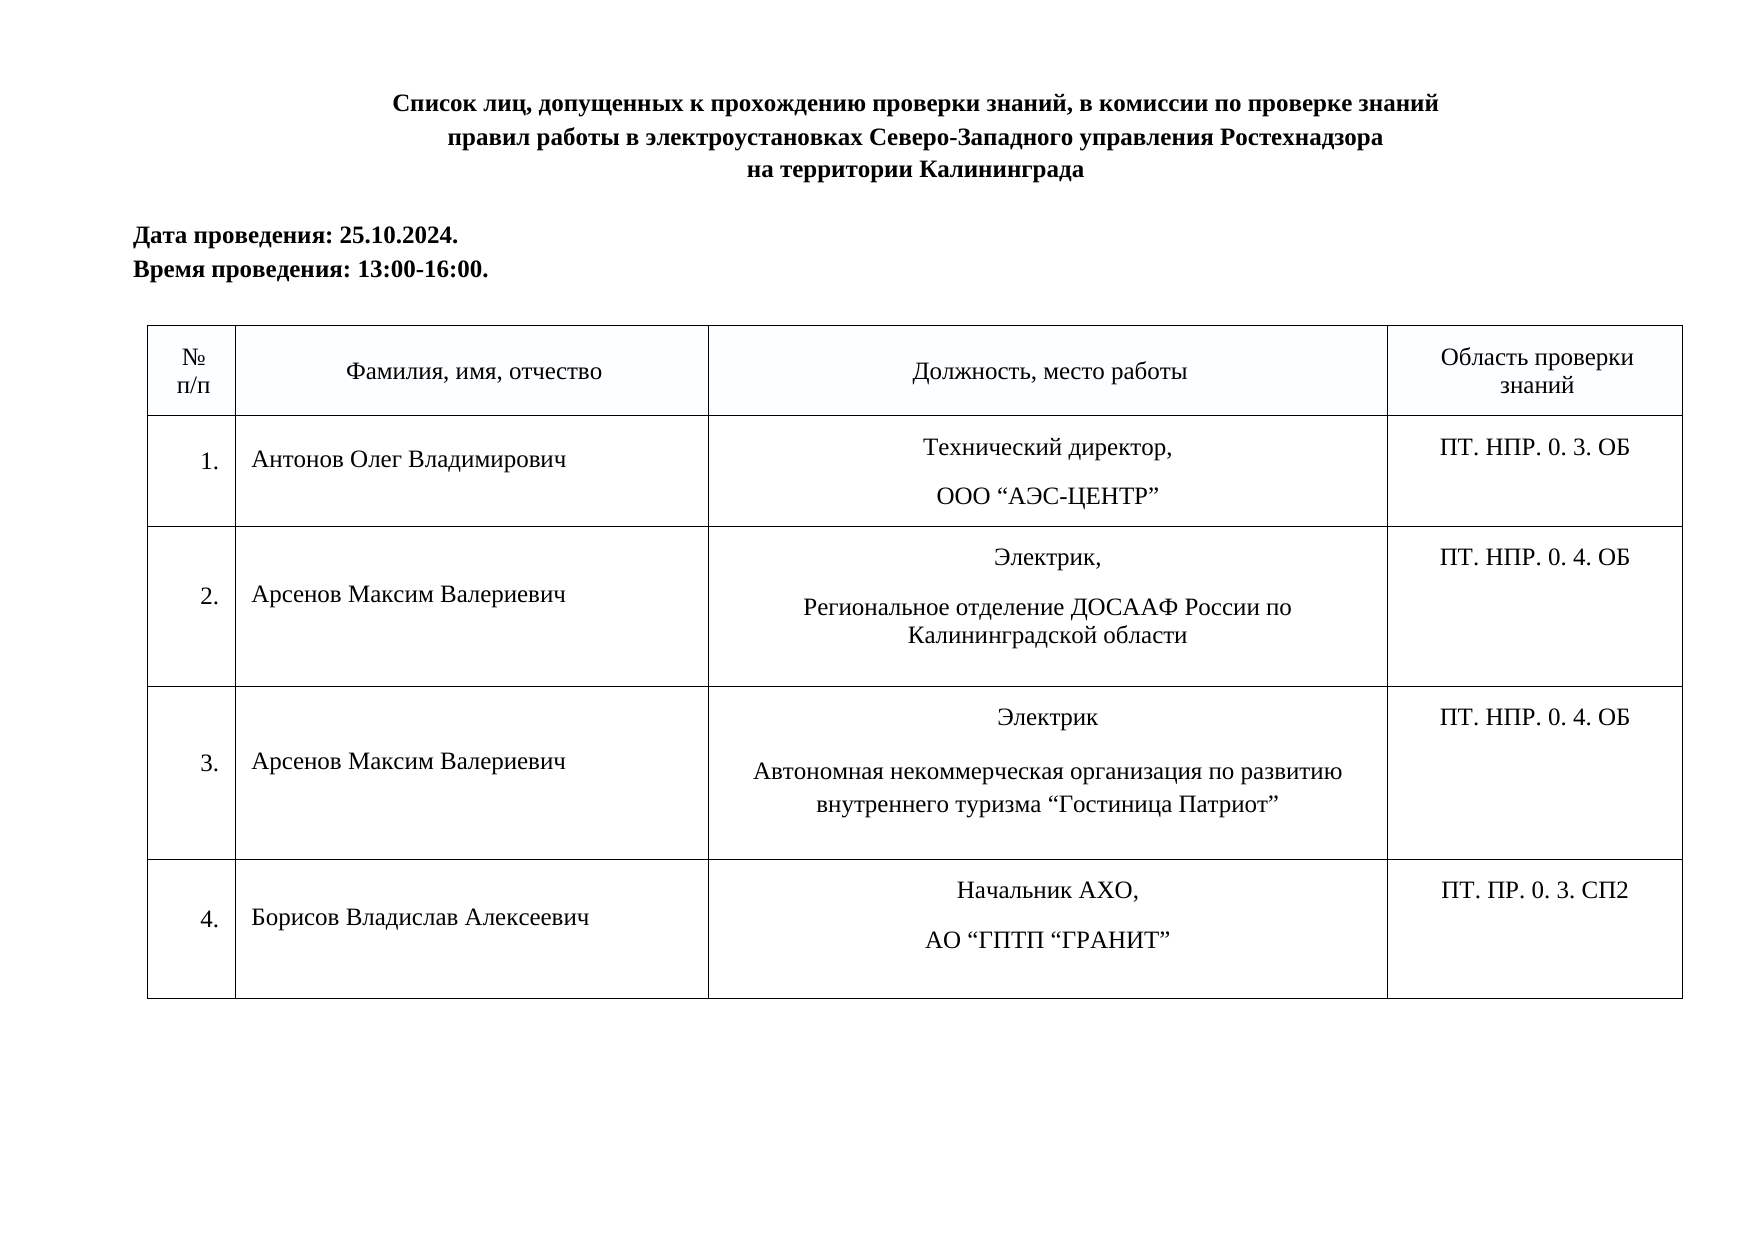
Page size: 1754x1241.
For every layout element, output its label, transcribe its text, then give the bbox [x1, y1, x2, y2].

table_cell Электрик Автономная некоммерческая организация по развитию внутреннего туризма “Гостиница Патриот” [709, 687, 1387, 858]
table_cell ПТ. НПР. 0. 4. ОБ [1388, 687, 1682, 858]
text на территории Калининграда [133, 154, 1698, 183]
table_cell [148, 527, 235, 686]
table_header Должность, место работы [709, 326, 1387, 415]
table_header Фамилия, имя, отчество [236, 326, 708, 415]
table_cell [148, 687, 235, 858]
text Список лиц, допущенных к прохождению проверки знаний, в комиссии по проверке знаний [133, 88, 1698, 117]
table_header Область проверки знаний [1388, 326, 1682, 415]
table_cell Антонов Олег Владимирович [236, 416, 708, 526]
table_cell Начальник АХО, АО “ГПТП “ГРАНИТ” [709, 860, 1387, 998]
table_cell ПТ. ПР. 0. 3. СП2 [1388, 860, 1682, 998]
table_cell Арсенов Максим Валериевич [236, 527, 708, 686]
table_cell Электрик, Региональное отделение ДОСААФ России по Калининградской области [709, 527, 1387, 686]
table_cell ПТ. НПР. 0. 4. ОБ [1388, 527, 1682, 686]
text правил работы в электроустановках Северо-Западного управления Ростехнадзора [133, 122, 1698, 150]
table_cell Борисов Владислав Алексеевич [236, 860, 708, 998]
text Дата проведения: 25.10.2024. [133, 221, 1698, 249]
table_cell Технический директор, ООО “АЭС-ЦЕНТР” [709, 416, 1387, 526]
table_header № п/п [148, 326, 235, 415]
table_cell [148, 416, 235, 526]
table_cell [148, 860, 235, 998]
text Время проведения: 13:00-16:00. [133, 254, 1698, 282]
table_cell ПТ. НПР. 0. 3. ОБ [1388, 416, 1682, 526]
table_cell Арсенов Максим Валериевич [236, 687, 708, 858]
